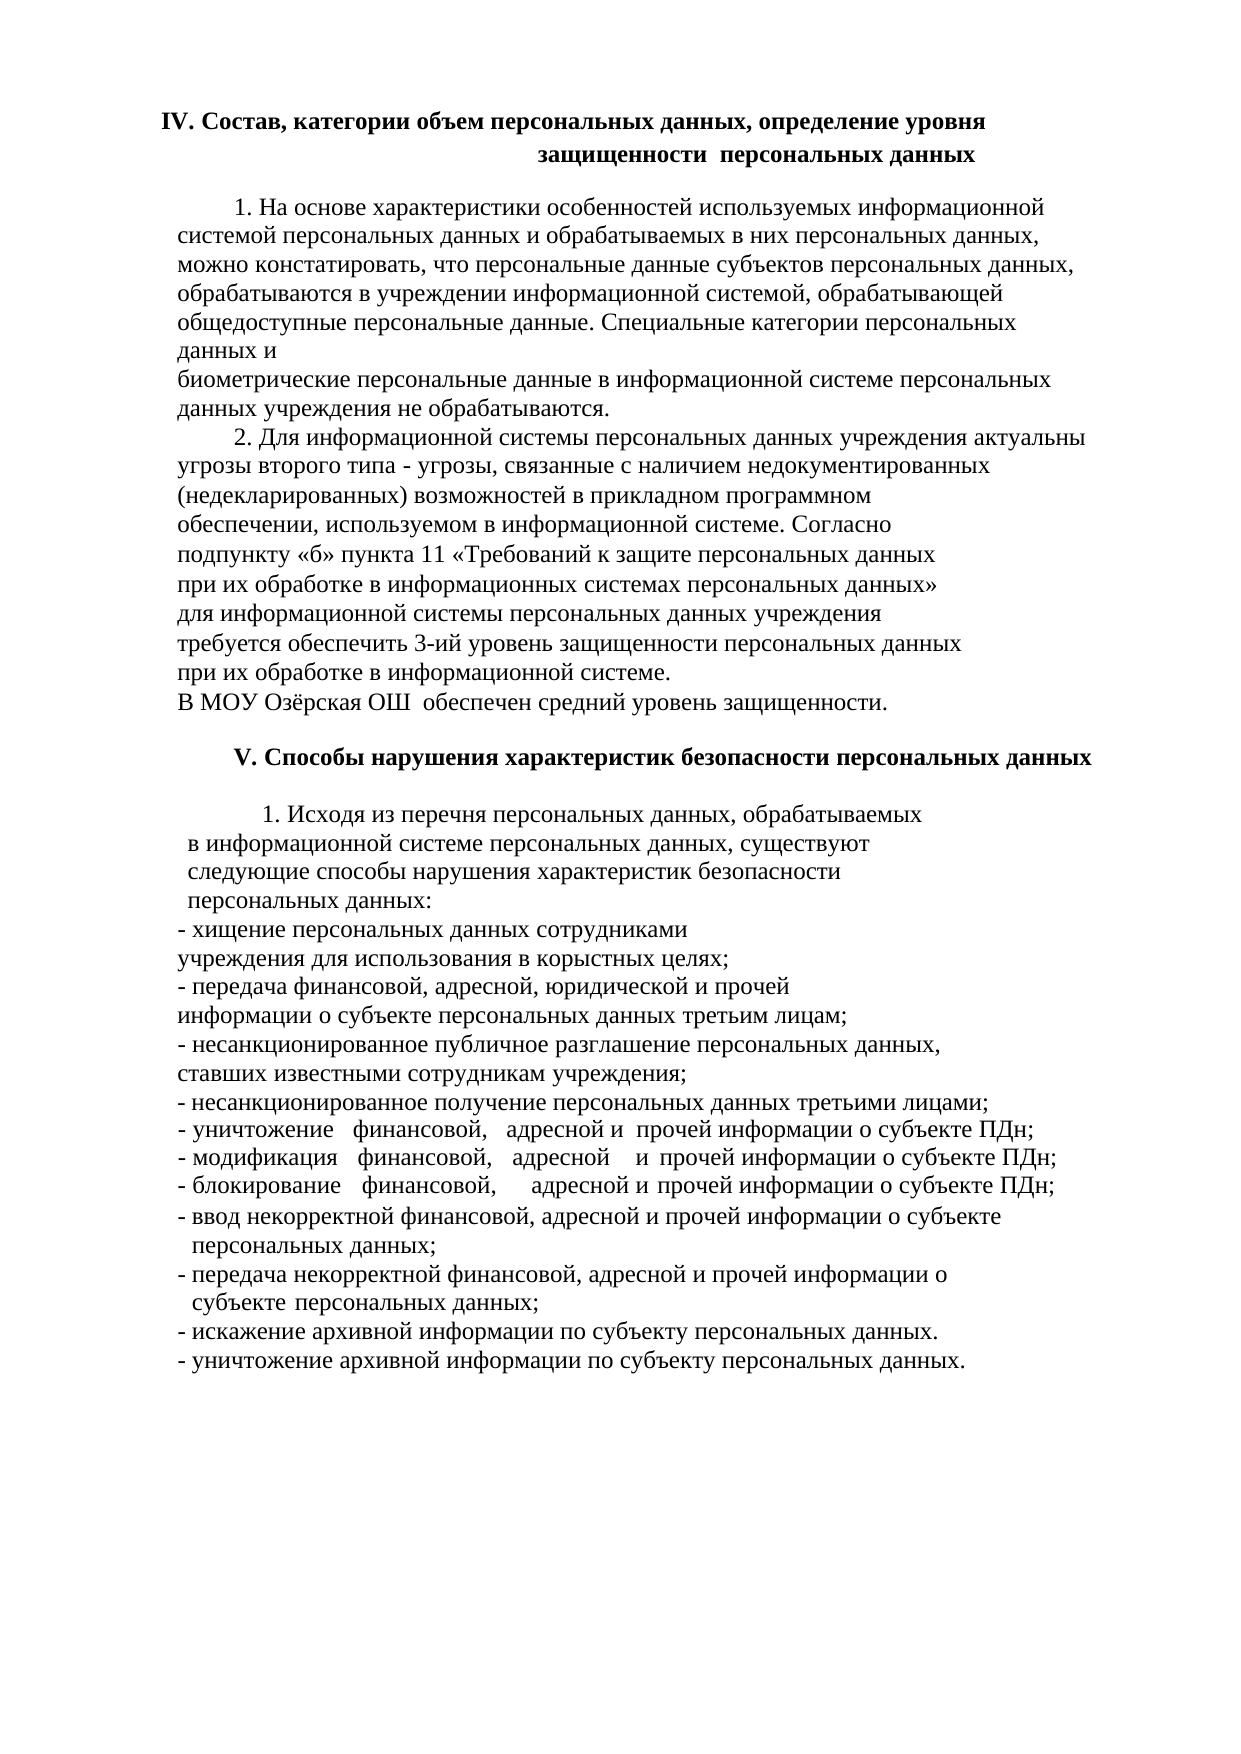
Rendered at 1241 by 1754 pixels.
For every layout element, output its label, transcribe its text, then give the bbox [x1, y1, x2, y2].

table_cell и [625, 1145, 653, 1173]
list Состав, категории объем персональных данных, определение уровня защищенности персональных данных [161, 106, 1125, 168]
list несанкционированное публичное разглашение персональных данных, ставших известными сотрудникам учреждения; [177, 1029, 991, 1087]
table_header - уничтожение [157, 1116, 347, 1144]
text биометрические персональные данные в информационной системе персональных данных учреждения не обрабатываются. [177, 364, 1095, 422]
table_header прочей информации о субъекте ПДн; [625, 1116, 1066, 1144]
list Для информационной системы персональных данных учреждения актуальны угрозы второго типа - угрозы, связанные с наличием недокументированных [177, 422, 1115, 479]
table_cell прочей информации о субъекте ПДн; [653, 1145, 1066, 1173]
list ввод некорректной финансовой, адресной и прочей информации о субъекте персональных данных; [177, 1201, 1056, 1259]
text (недекларированных) возможностей в прикладном программном обеспечении, используемом в информационной системе. Согласно подпункту «б» пункта 11 «Требований к защите персональных данных при их обработке в информационных системах персональных данных» для информационной системы персональных данных учреждения требуется обеспечить 3-ий уровень защищенности персональных данных при их обработке в информационной системе. [177, 480, 977, 686]
table_cell адресной [501, 1145, 625, 1173]
table_cell финансовой, [347, 1145, 501, 1173]
table_header адресной и [501, 1116, 625, 1144]
list искажение архивной информации по субъекту персональных данных. [177, 1316, 1182, 1345]
list передача некорректной финансовой, адресной и прочей информации о субъекте персональных данных; [177, 1259, 1004, 1316]
list хищение персональных данных сотрудниками учреждения для использования в корыстных целях; [177, 914, 819, 971]
list Способы нарушения характеристик безопасности персональных данных [233, 742, 1182, 771]
table_cell - блокирование [157, 1173, 347, 1201]
table_cell - модификация [157, 1145, 347, 1173]
table_cell финансовой, [347, 1173, 501, 1201]
text В МОУ Озёрская ОШ обеспечен средний уровень защищенности. [177, 687, 1182, 716]
list уничтожение архивной информации по субъекту персональных данных. [177, 1345, 1182, 1374]
table_header финансовой, [347, 1116, 501, 1144]
list На основе характеристики особенностей используемых информационной системой персональных данных и обрабатываемых в них персональных данных, можно констатировать, что персональные данные субъектов персональных данных, обрабатываются в учреждении информационной системой, обрабатывающей общедоступные персональные данные. Специальные категории персональных данных и [177, 192, 1077, 364]
list несанкционированное получение персональных данных третьими лицами; [177, 1087, 1182, 1115]
list передача финансовой, адресной, юридической и прочей информации о субъекте персональных данных третьим лицам; [177, 971, 911, 1029]
table_cell прочей информации о субъекте ПДн; [653, 1173, 1066, 1201]
table_cell адресной и [501, 1173, 653, 1201]
list Исходя из перечня персональных данных, обрабатываемых в информационной системе персональных данных, существуют следующие способы нарушения характеристик безопасности персональных данных: [187, 799, 934, 914]
